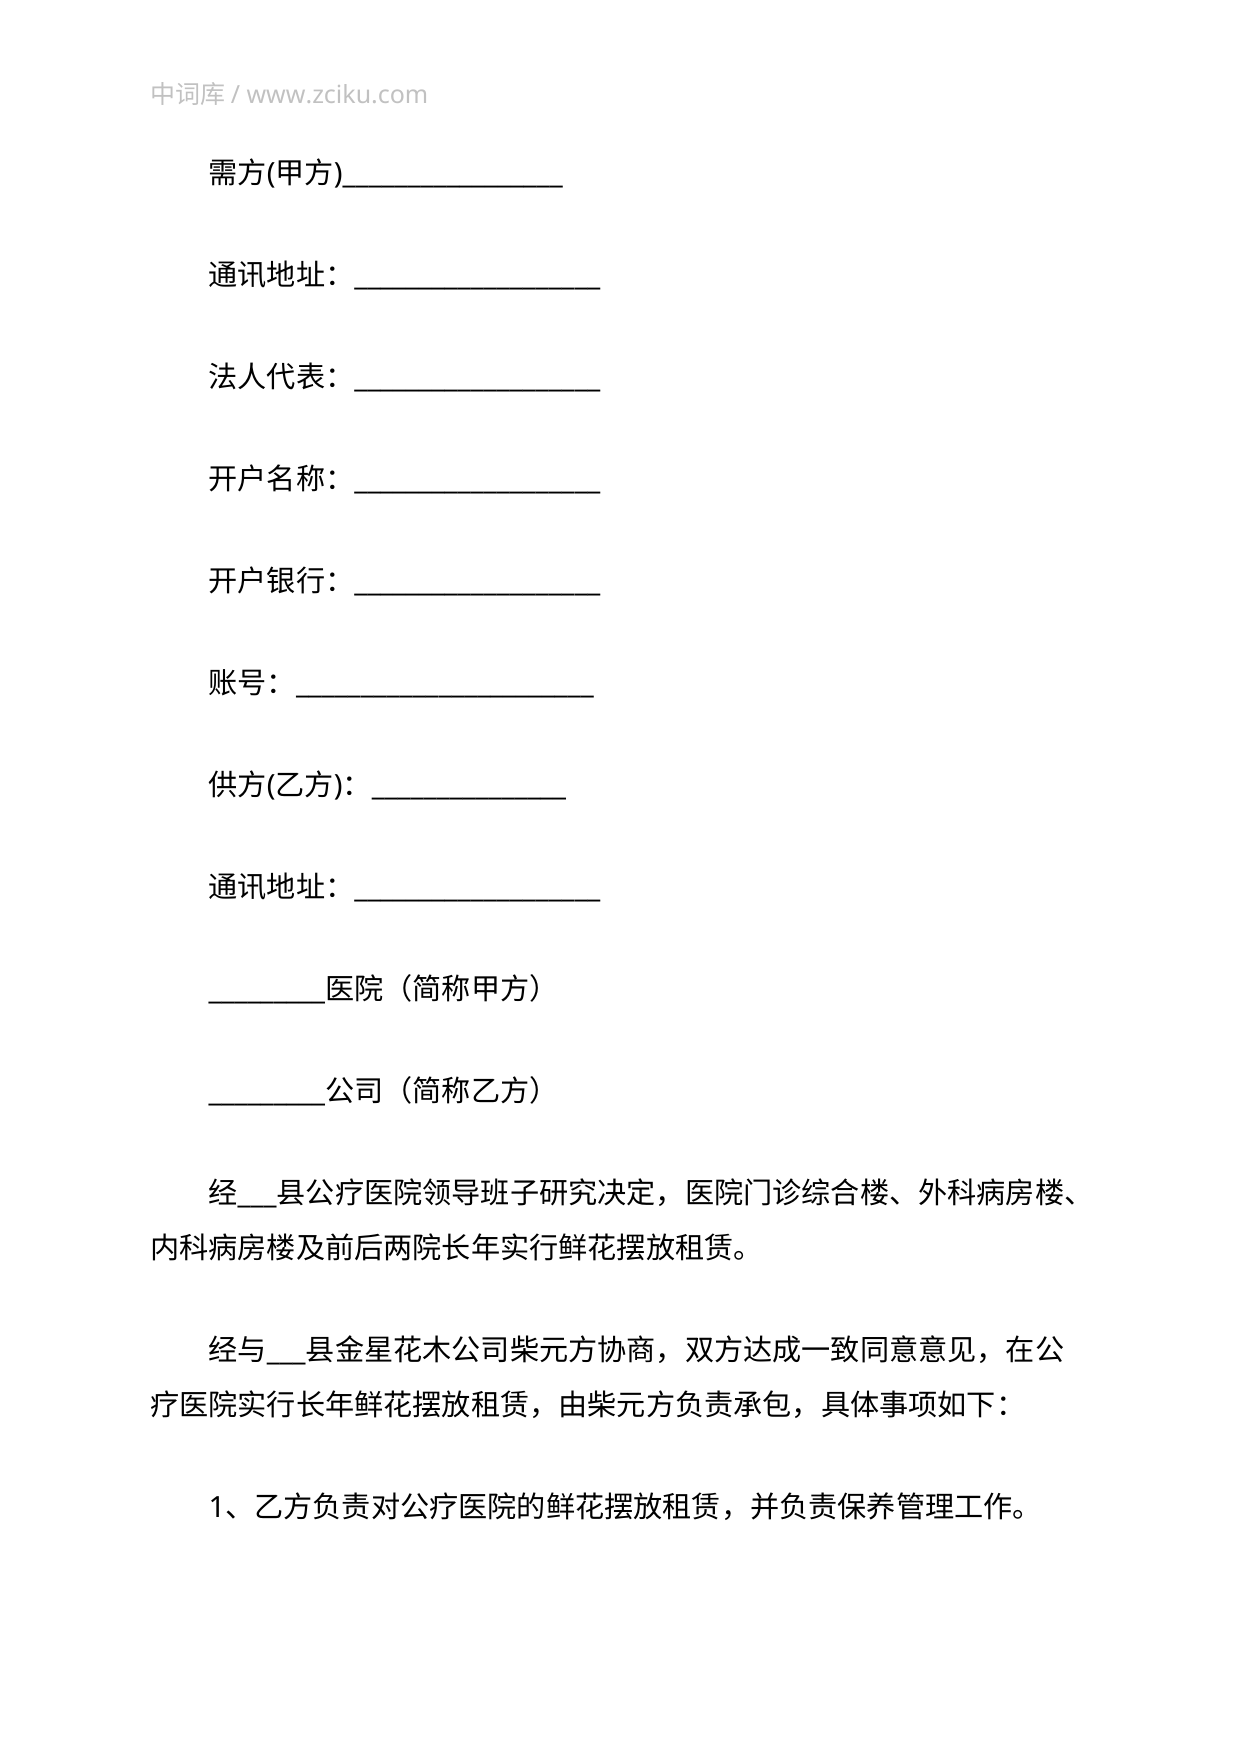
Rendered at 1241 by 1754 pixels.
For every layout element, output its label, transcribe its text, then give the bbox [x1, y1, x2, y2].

text 需方(甲方)_________________ [150, 150, 1090, 192]
text 经___县公疗医院领导班子研究决定，医院门诊综合楼、外科病房楼、内科病房楼及前后两院长年实行鲜花摆放租赁。 [150, 1170, 1090, 1267]
text 账号：_______________________ [150, 660, 1090, 702]
text 开户名称：___________________ [150, 456, 1090, 498]
text 通讯地址：___________________ [150, 252, 1090, 294]
text 经与___县金星花木公司柴元方协商，双方达成一致同意意见，在公疗医院实行长年鲜花摆放租赁，由柴元方负责承包，具体事项如下： [150, 1327, 1090, 1424]
text 通讯地址：___________________ [150, 864, 1090, 906]
text 开户银行：___________________ [150, 558, 1090, 600]
text 供方(乙方)：_______________ [150, 762, 1090, 804]
text 1、乙方负责对公疗医院的鲜花摆放租赁，并负责保养管理工作。 [150, 1483, 1090, 1526]
text 法人代表：___________________ [150, 354, 1090, 396]
text _________公司（简称乙方） [150, 1068, 1090, 1110]
text _________医院（简称甲方） [150, 966, 1090, 1008]
